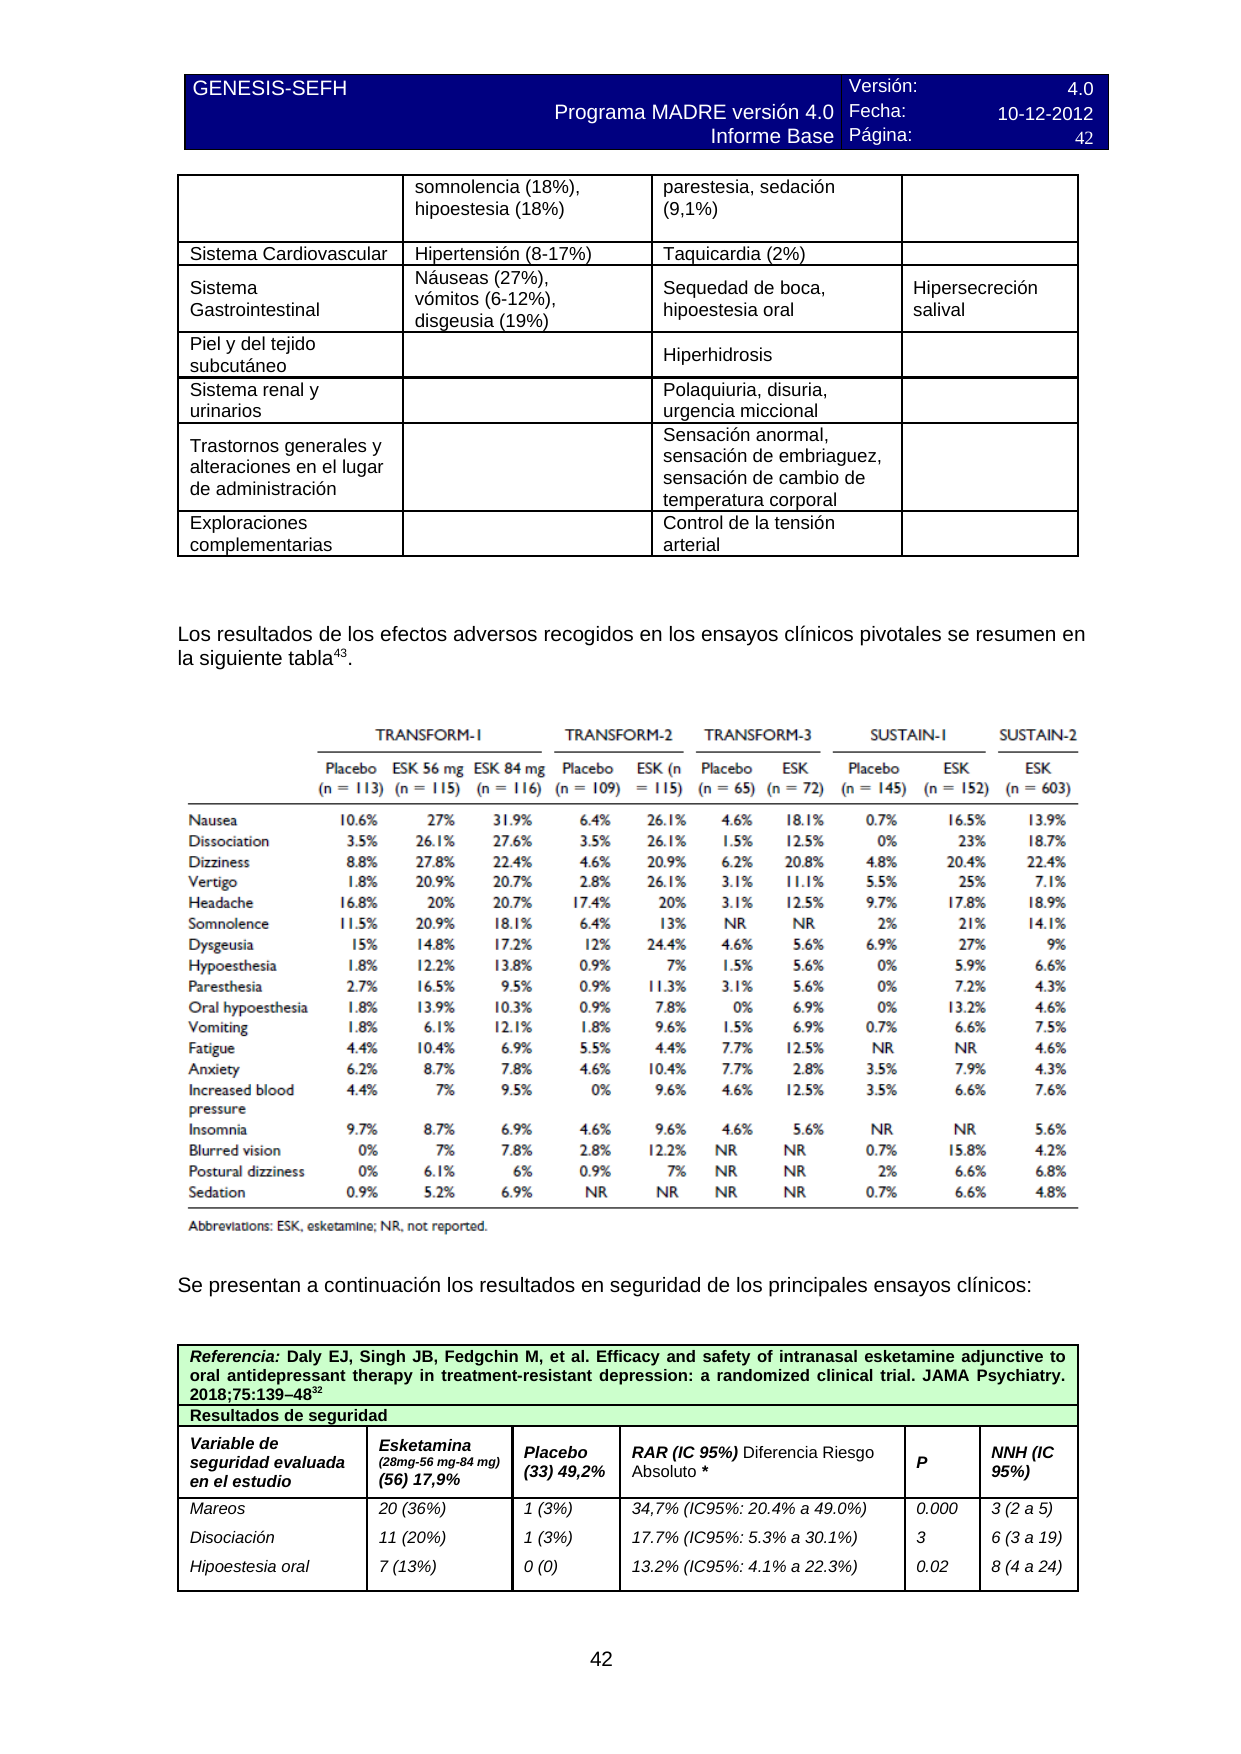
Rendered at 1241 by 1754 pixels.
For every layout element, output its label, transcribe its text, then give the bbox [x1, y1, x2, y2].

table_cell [981, 1499, 1077, 1590]
table_cell [903, 379, 1077, 422]
table_cell Variable de seguridad evaluada en el estudio [179, 1427, 366, 1497]
table_cell Exploraciones complementarias [179, 512, 402, 555]
table_cell [903, 243, 1077, 264]
table_cell Esketamina (28mg-56 mg-84 mg) (56) 17,9% [368, 1427, 511, 1497]
table_cell [903, 176, 1077, 241]
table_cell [179, 1499, 366, 1590]
table_cell [903, 512, 1077, 555]
table_cell Piel y del tejido subcutáneo [179, 333, 402, 376]
text Se presentan a continuación los resultados en seguridad de los principales ensayos clínicos: [177, 1272, 1087, 1296]
table_cell Placebo (33) 49,2% [514, 1427, 619, 1497]
picture [177, 722, 1103, 1237]
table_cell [368, 1499, 511, 1590]
table_cell NNH (IC 95%) [981, 1427, 1077, 1497]
table_cell 0.0003 0.02 0.029 [906, 1499, 979, 1590]
table_cell Hipertensión (8-17%) [404, 243, 651, 264]
text Los resultados de los efectos adversos recogidos en los ensayos clínicos pivotales se resumen en la siguiente tabla43. [177, 622, 1087, 670]
table_cell [404, 333, 651, 376]
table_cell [179, 176, 402, 241]
table_cell [404, 512, 651, 555]
table_cell Trastornos generales y alteraciones en el lugar de administración [179, 424, 402, 510]
table_cell Hiperhidrosis [653, 333, 901, 376]
table_header Referencia: Daly EJ, Singh JB, Fedgchin M, et al. Efficacy and safety of intranasal esketamine adjunctive to oral antidepressant therapy in treatment-resistant depression: a randomized clinical trial. JAMA Psychiatry. 2018;75:139–4832 [179, 1346, 1077, 1404]
table_cell [903, 333, 1077, 376]
table_cell Taquicardia (2%) [653, 243, 901, 264]
table_cell Polaquiuria, disuria, urgencia miccional [653, 379, 901, 422]
table_cell 1 (3%) 1 (3%) 0 (0) [514, 1499, 619, 1590]
table_cell Sistema Gastrointestinal [179, 266, 402, 331]
table_cell Sequedad de boca, hipoestesia oral [653, 266, 901, 331]
table_cell P [906, 1427, 979, 1497]
table_cell Sistema renal y urinarios [179, 379, 402, 422]
table_cell [404, 424, 651, 510]
table_cell Resultados de seguridad [179, 1406, 1077, 1425]
table_cell [404, 379, 651, 422]
table_cell Control de la tensión arterial [653, 512, 901, 555]
table_cell [903, 424, 1077, 510]
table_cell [621, 1499, 904, 1590]
table_cell Sensación anormal, sensación de embriaguez, sensación de cambio de temperatura corporal [653, 424, 901, 510]
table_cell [404, 176, 651, 241]
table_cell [653, 176, 901, 241]
table_cell Sistema Cardiovascular [179, 243, 402, 264]
table_cell Náuseas (27%), vómitos (6-12%), disgeusia (19%) [404, 266, 651, 331]
table_cell RAR (IC 95%) Diferencia Riesgo Absoluto * [621, 1427, 904, 1497]
table_cell Hipersecreción salival [903, 266, 1077, 331]
